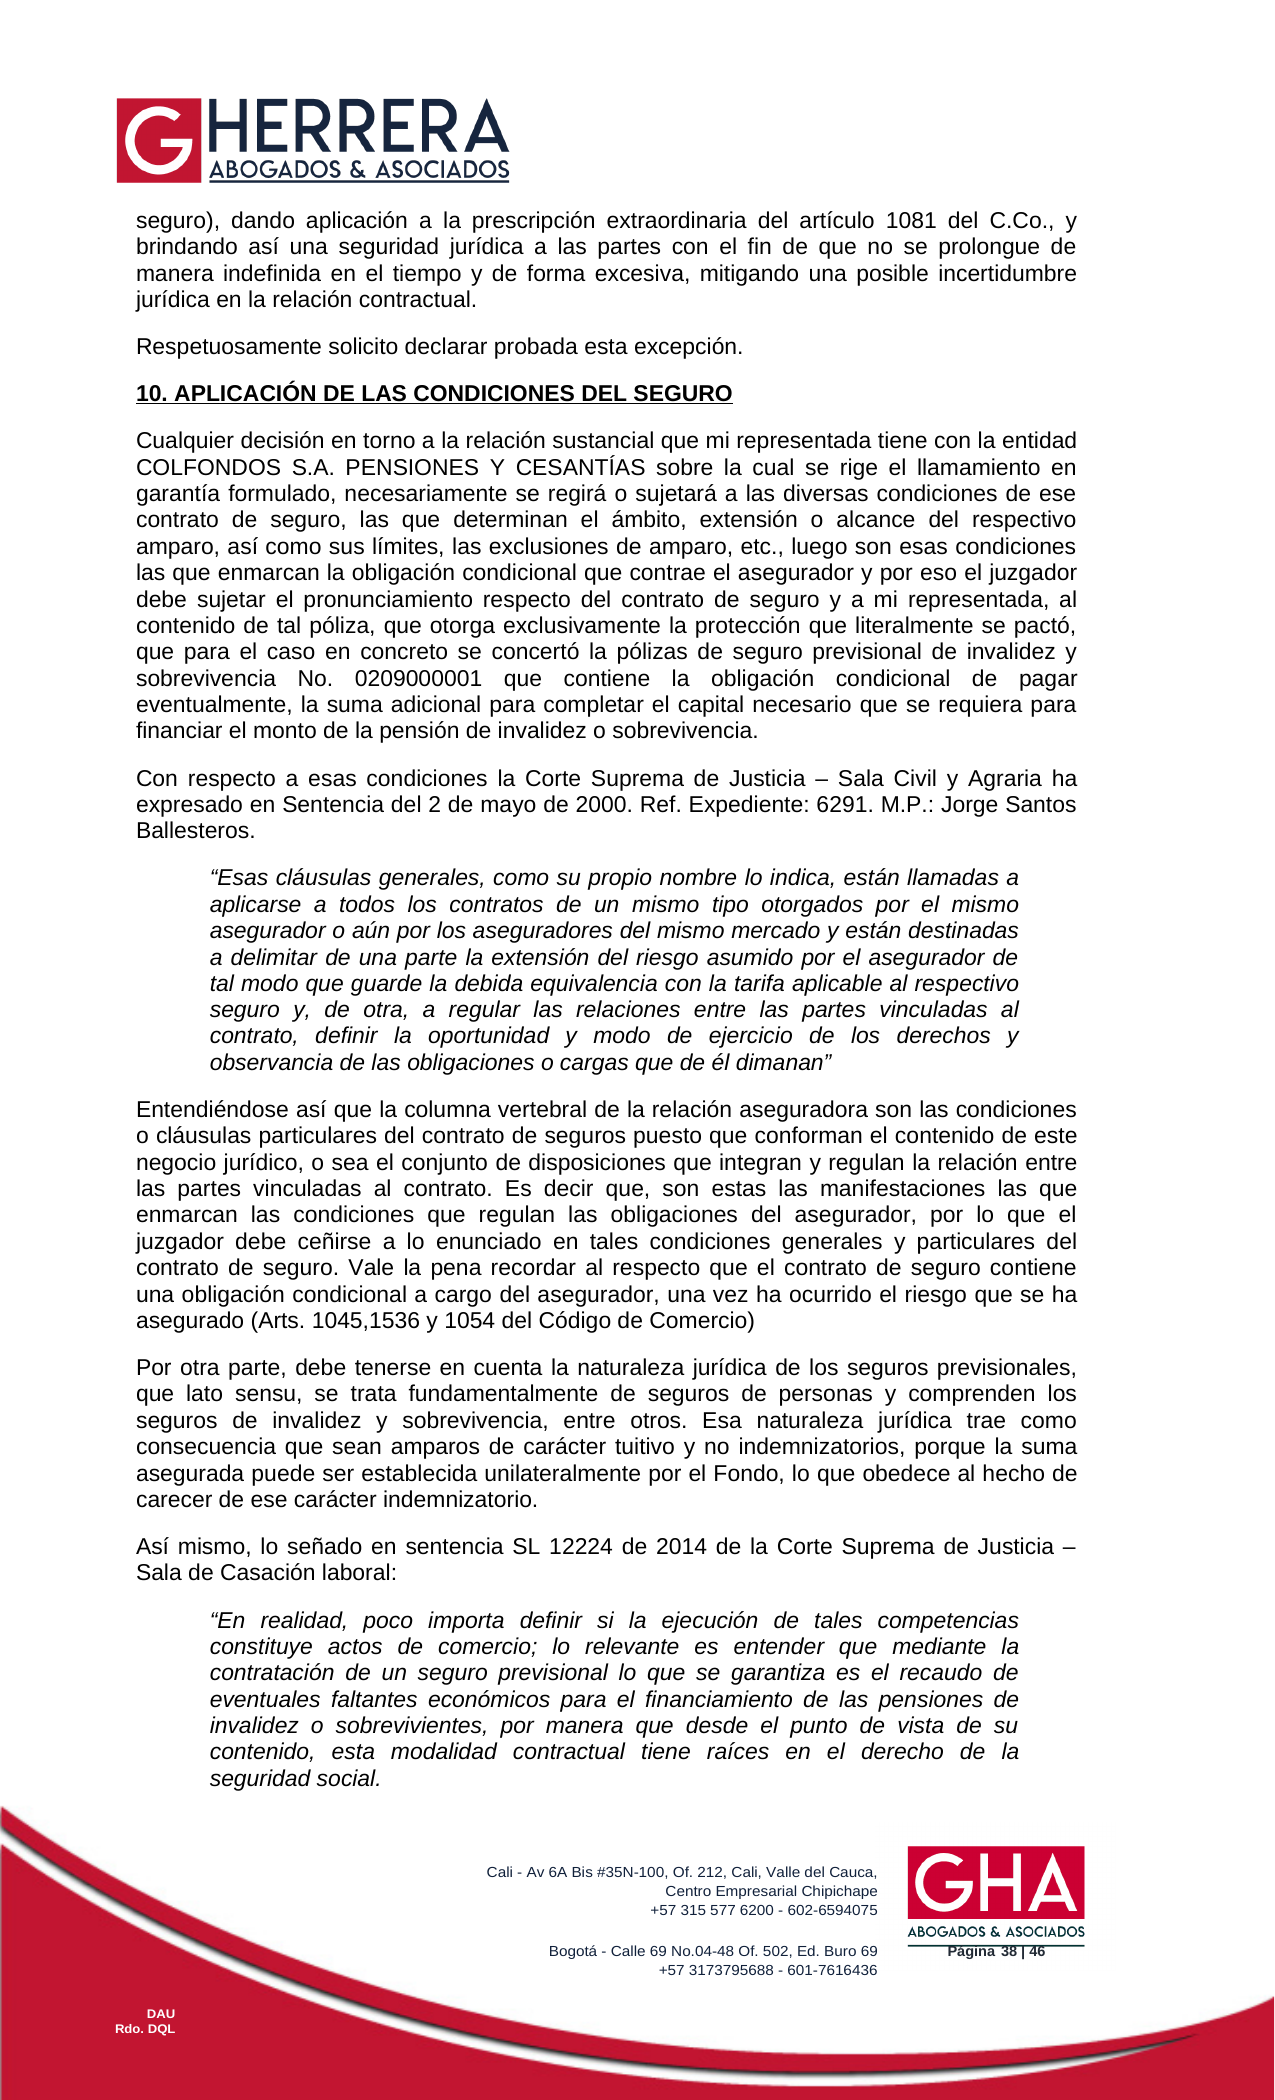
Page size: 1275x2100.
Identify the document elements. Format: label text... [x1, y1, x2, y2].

text Así mismo, lo señado en sentencia SL 12224 de 2014 de la Corte Suprema de Justicia – Sala de Casación laboral: [136, 1533, 1078, 1586]
text Cualquier decisión en torno a la relación sustancial que mi representada tiene con la entidad COLFONDOS S.A. PENSIONES Y CESANTÍAS sobre la cual se rige el llamamiento en garantía formulado, necesariamente se regirá o sujetará a las diversas condiciones de ese contrato de seguro, las que determinan el ámbito, extensión o alcance del respectivo amparo, así como sus límites, las exclusiones de amparo, etc., luego son esas condiciones las que enmarcan la obligación condicional que contrae el asegurador y por eso el juzgador debe sujetar el pronunciamiento respecto del contrato de seguro y a mi representada, al contenido de tal póliza, que otorga exclusivamente la protección que literalmente se pactó, que para el caso en concreto se concertó la pólizas de seguro previsional de invalidez y sobrevivencia No. 0209000001 que contiene la obligación condicional de pagar eventualmente, la suma adicional para completar el capital necesario que se requiera para financiar el monto de la pensión de invalidez o sobrevivencia. [136, 427, 1078, 744]
picture [96, 75, 529, 206]
text 10. APLICACIÓN DE LAS CONDICIONES DEL SEGURO [136, 380, 1078, 407]
text “Esas cláusulas generales, como su propio nombre lo indica, están llamadas a aplicarse a todos los contratos de un mismo tipo otorgados por el mismo asegurador o aún por los aseguradores del mismo mercado y están destinadas a delimitar de una parte la extensión del riesgo asumido por el asegurador de tal modo que guarde la debida equivalencia con la tarifa aplicable al respectivo seguro y, de otra, a regular las relaciones entre las partes vinculadas al contrato, definir la oportunidad y modo de ejercicio de los derechos y observancia de las obligaciones o cargas que de él dimanan” [209, 864, 1022, 1075]
text Entendiéndose así que la columna vertebral de la relación aseguradora son las condiciones o cláusulas particulares del contrato de seguros puesto que conforman el contenido de este negocio jurídico, o sea el conjunto de disposiciones que integran y regulan la relación entre las partes vinculadas al contrato. Es decir que, son estas las manifestaciones las que enmarcan las condiciones que regulan las obligaciones del asegurador, por lo que el juzgador debe ceñirse a lo enunciado en tales condiciones generales y particulares del contrato de seguro. Vale la pena recordar al respecto que el contrato de seguro contiene una obligación condicional a cargo del asegurador, una vez ha ocurrido el riesgo que se ha asegurado (Arts. 1045,1536 y 1054 del Código de Comercio) [136, 1096, 1078, 1333]
text Por otra parte, debe tenerse en cuenta la naturaleza jurídica de los seguros previsionales, que lato sensu, se trata fundamentalmente de seguros de personas y comprenden los seguros de invalidez y sobrevivencia, entre otros. Esa naturaleza jurídica trae como consecuencia que sean amparos de carácter tuitivo y no indemnizatorios, porque la suma asegurada puede ser establecida unilateralmente por el Fondo, lo que obedece al hecho de carecer de ese carácter indemnizatorio. [136, 1354, 1078, 1512]
picture [0, 1793, 1275, 2100]
text Respetuosamente solicito declarar probada esta excepción. [136, 333, 1078, 359]
text Con respecto a esas condiciones la Corte Suprema de Justicia – Sala Civil y Agraria ha expresado en Sentencia del 2 de mayo de 2000. Ref. Expediente: 6291. M.P.: Jorge Santos Ballesteros. [136, 764, 1078, 843]
text “En realidad, poco importa definir si la ejecución de tales competencias constituye actos de comercio; lo relevante es entender que mediante la contratación de un seguro previsional lo que se garantiza es el recaudo de eventuales faltantes económicos para el financiamiento de las pensiones de invalidez o sobrevivientes, por manera que desde el punto de vista de su contenido, esta modalidad contractual tiene raíces en el derecho de la seguridad social. [209, 1607, 1022, 1791]
